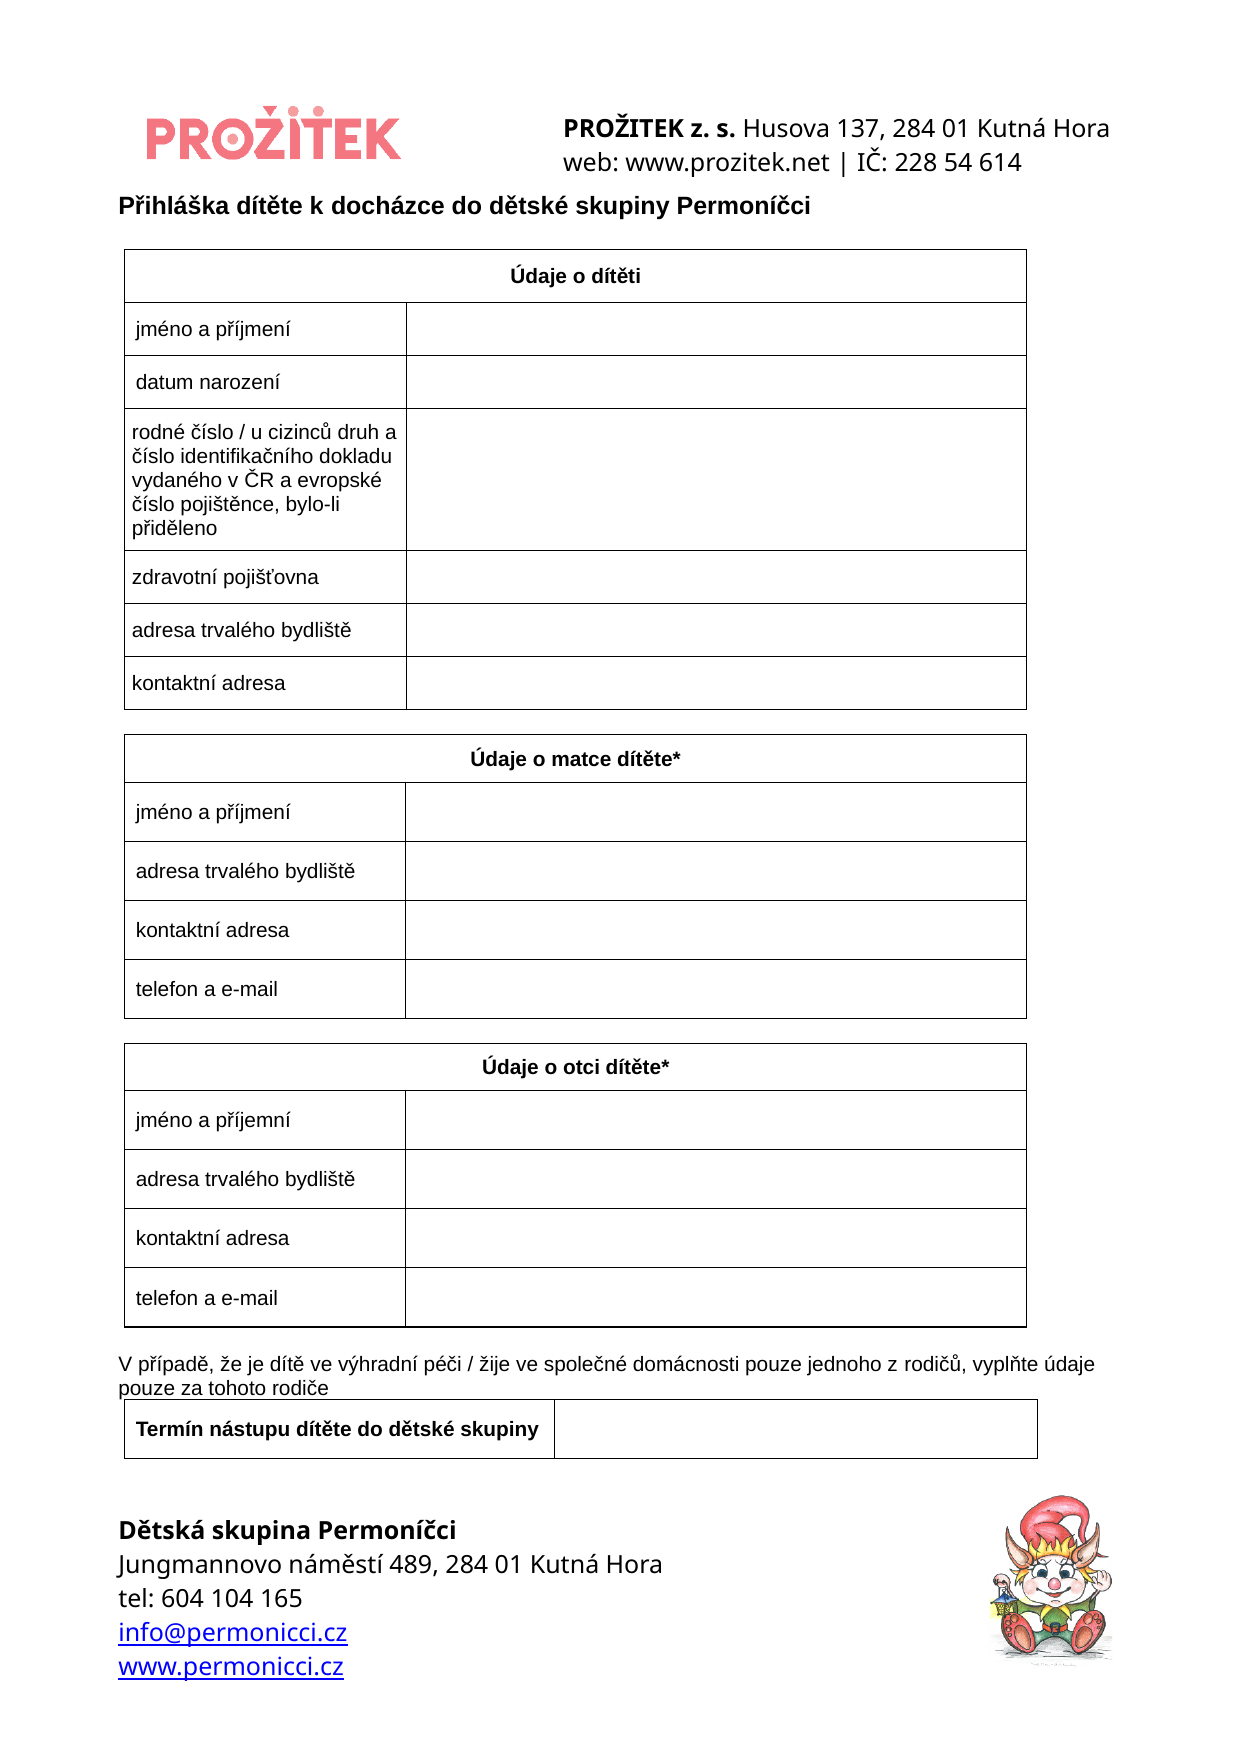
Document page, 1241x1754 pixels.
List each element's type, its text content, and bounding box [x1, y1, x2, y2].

table_header Termín nástupu dítěte do dětské skupiny [125, 1400, 554, 1458]
table_cell [406, 1209, 1026, 1267]
table_cell kontaktní adresa [125, 1209, 405, 1267]
table_cell [406, 783, 1026, 841]
table_cell datum narození [125, 356, 406, 408]
text Přihláška dítěte k docházce do dětské skupiny Permoníčci [118, 160, 1122, 220]
table_cell [406, 1091, 1026, 1149]
table_cell adresa trvalého bydliště [125, 604, 406, 656]
table_header [555, 1400, 1037, 1458]
table_cell [407, 409, 1026, 550]
text V případě, že je dítě ve výhradní péči / žije ve společné domácnosti pouze jednoho z rodičů, vyplňte údaje pouze za tohoto rodiče [118, 1351, 1122, 1399]
table_cell [407, 604, 1026, 656]
table_header Údaje o dítěti [125, 250, 1026, 302]
table_cell zdravotní pojišťovna [125, 551, 406, 603]
table_header Údaje o otci dítěte* [125, 1044, 1026, 1090]
table_cell kontaktní adresa [125, 901, 405, 959]
table_cell [407, 356, 1026, 408]
table_cell jméno a příjemní [125, 1091, 405, 1149]
table_cell jméno a příjmení [125, 783, 405, 841]
table_cell [406, 842, 1026, 900]
table_cell [406, 1268, 1026, 1326]
table_cell adresa trvalého bydliště [125, 1150, 405, 1208]
table_cell kontaktní adresa [125, 657, 406, 709]
table_header Údaje o matce dítěte* [125, 735, 1026, 782]
table_cell telefon a e-mail [125, 960, 405, 1018]
table_cell [406, 901, 1026, 959]
table_cell adresa trvalého bydliště [125, 842, 405, 900]
picture [988, 1492, 1113, 1668]
table_cell [406, 960, 1026, 1018]
table_cell jméno a příjmení [125, 303, 406, 355]
table_cell [407, 303, 1026, 355]
table_cell [407, 657, 1026, 709]
table_cell [406, 1150, 1026, 1208]
picture [117, 73, 431, 192]
table_cell telefon a e-mail [125, 1268, 405, 1326]
table_cell rodné číslo / u cizinců druh a číslo identifikačního dokladu vydaného v ČR a evropské číslo pojištěnce, bylo-li přiděleno [125, 409, 406, 550]
